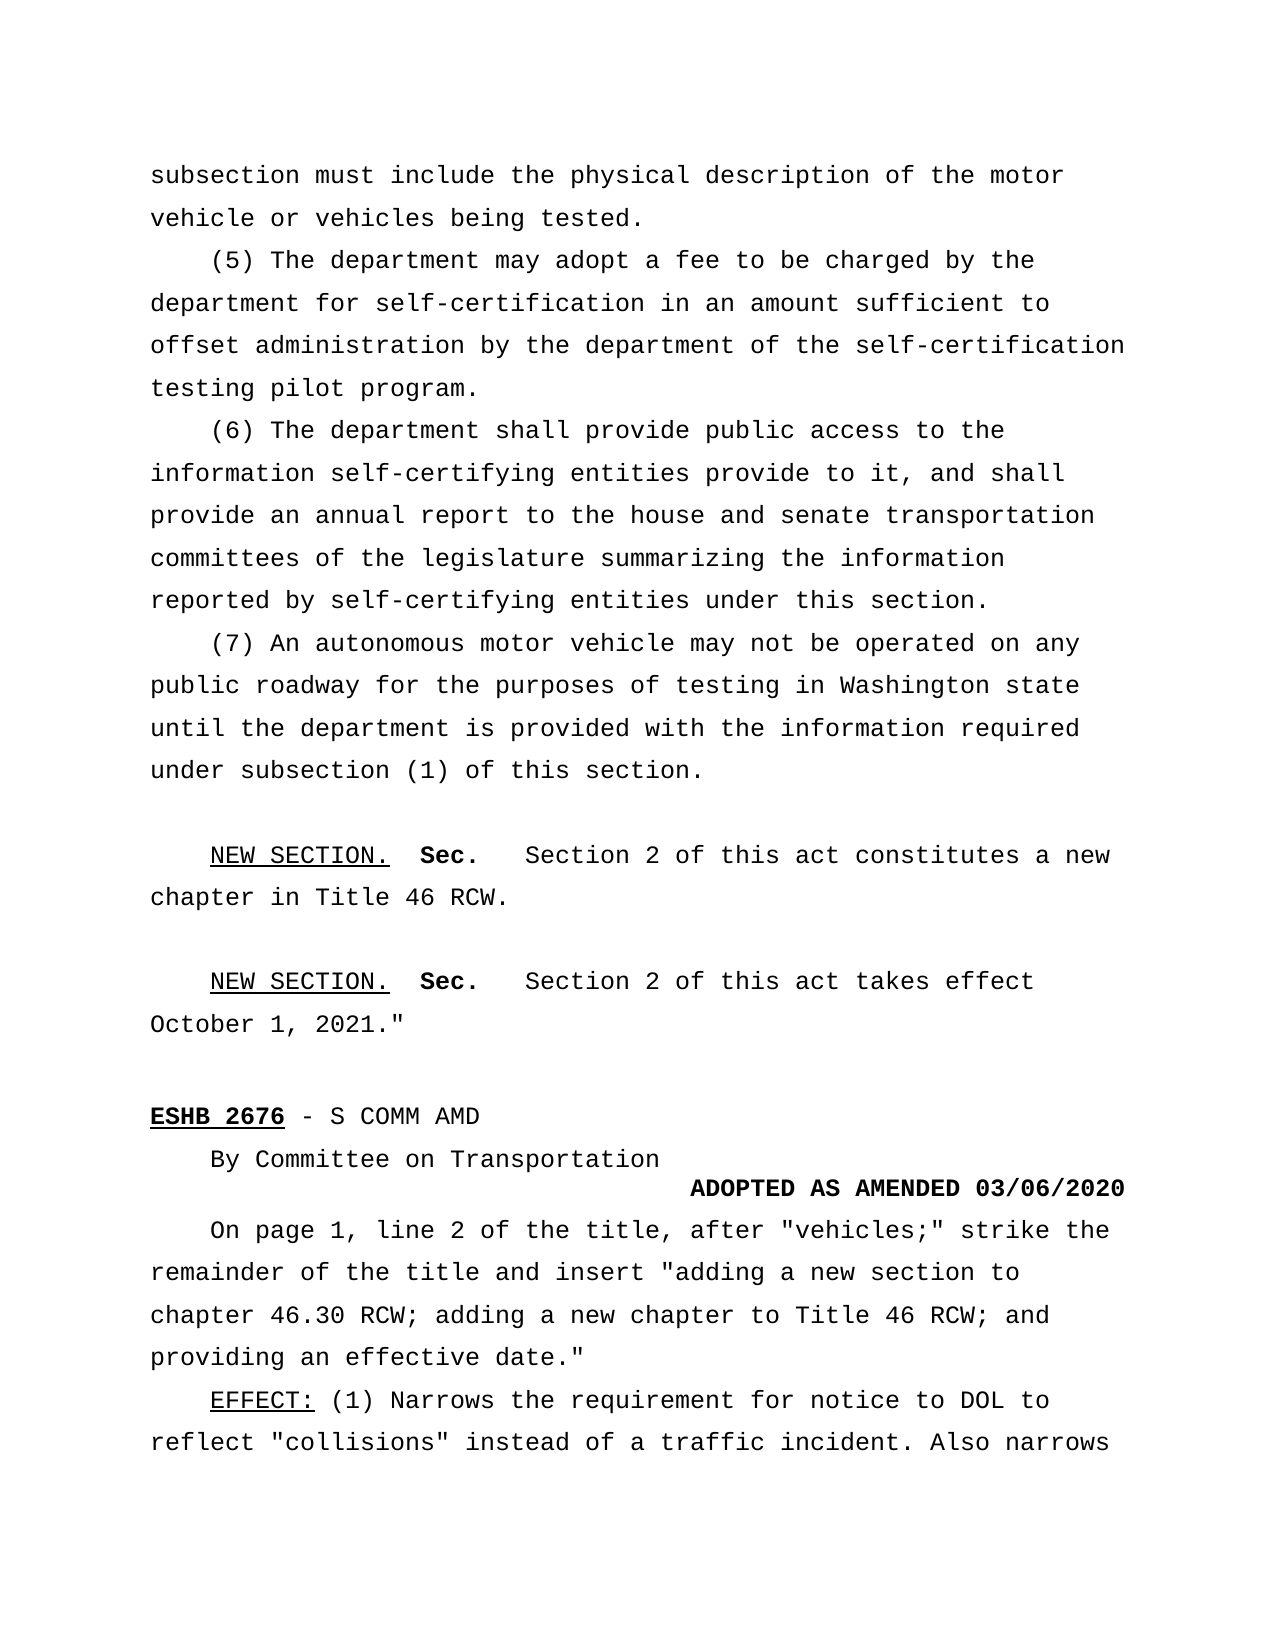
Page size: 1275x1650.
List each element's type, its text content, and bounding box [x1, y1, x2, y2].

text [150, 1374, 1125, 1459]
text (5) The department may adopt a fee to be charged by the department for self-certification in an amount sufficient to offset administration by the department of the self-certification testing pilot program. [150, 235, 1125, 405]
text NEW SECTION. Sec. Section 2 of this act takes effect October 1, 2021." [150, 956, 1125, 1041]
text (6) The department shall provide public access to the information self-certifying entities provide to it, and shall provide an annual report to the house and senate transportation committees of the legislature summarizing the information reported by self-certifying entities under this section. [150, 405, 1125, 617]
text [150, 150, 1125, 235]
text ESHB 2676 - S COMM AMD [150, 1091, 1125, 1133]
text (7) An autonomous motor vehicle may not be operated on any public roadway for the purposes of testing in Washington state until the department is provided with the information required under subsection (1) of this section. [150, 617, 1125, 787]
text ADOPTED AS AMENDED 03/06/2020 [150, 1176, 1125, 1204]
text NEW SECTION. Sec. Section 2 of this act constitutes a new chapter in Title 46 RCW. [150, 829, 1125, 914]
text On page 1, line 2 of the title, after "vehicles;" strike the remainder of the title and insert "adding a new section to chapter 46.30 RCW; adding a new chapter to Title 46 RCW; and providing an effective date." [150, 1204, 1125, 1374]
text By Committee on Transportation [150, 1133, 1125, 1176]
